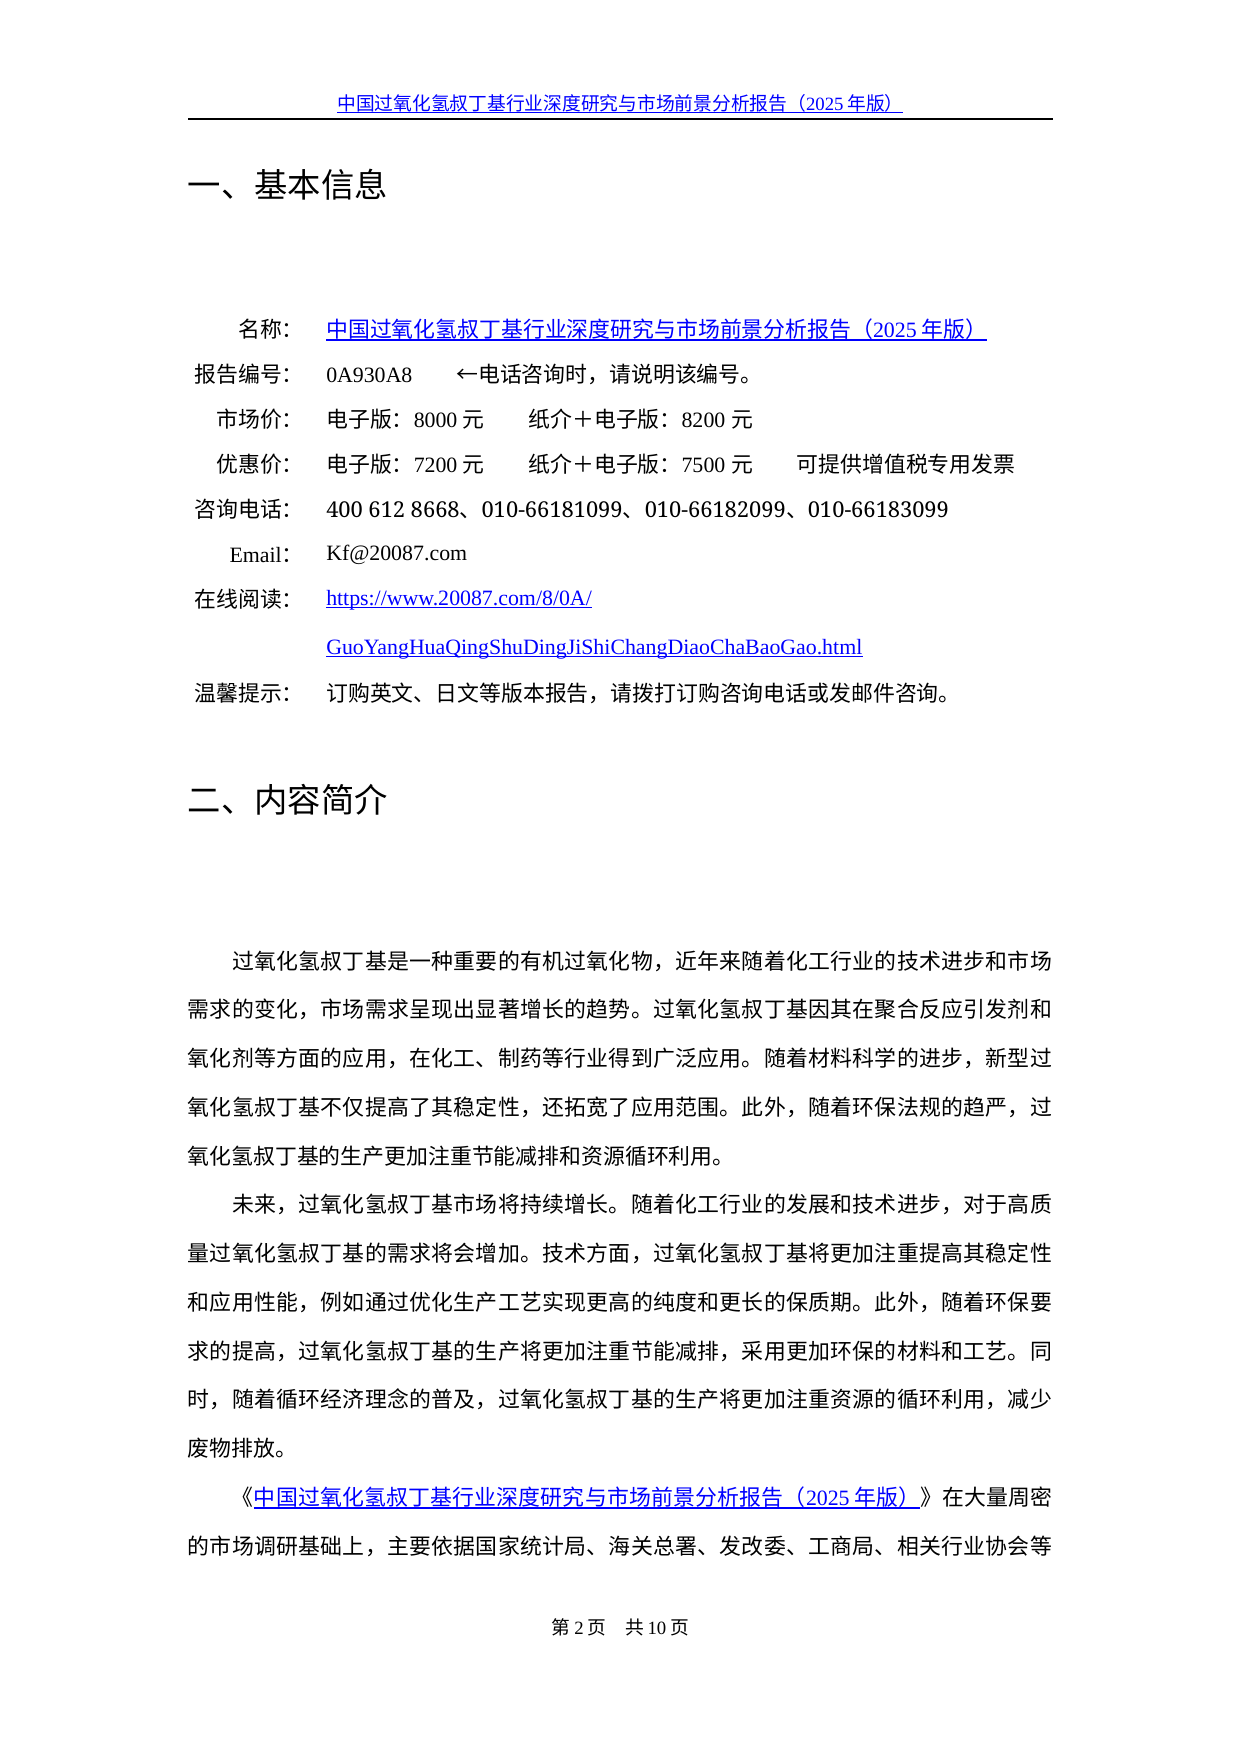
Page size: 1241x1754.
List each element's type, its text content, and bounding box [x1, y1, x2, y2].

title 二、内容简介 [187, 766, 1053, 831]
table_cell [315, 582, 1073, 675]
table_cell Email： [167, 537, 315, 582]
table_cell 电子版：8000 元 纸介＋电子版：8200 元 [315, 402, 1073, 447]
table_header 中国过氧化氢叔丁基行业深度研究与市场前景分析报告（2025年版） [315, 312, 1073, 357]
table_cell 市场价： [167, 402, 315, 447]
table_cell 咨询电话： [167, 492, 315, 537]
table_cell 在线阅读： [167, 582, 315, 675]
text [187, 943, 1053, 1561]
table_cell 优惠价： [167, 447, 315, 492]
table_cell 报告编号： [167, 357, 315, 402]
table_cell 温馨提示： [167, 675, 315, 720]
table_cell 0A930A8 ←电话咨询时，请说明该编号。 [315, 357, 1073, 402]
table_cell Kf@20087.com [315, 537, 1073, 582]
table_cell 400 612 8668、010-66181099、010-66182099、010-66183099 [315, 492, 1073, 537]
table_cell 订购英文、日文等版本报告，请拨打订购咨询电话或发邮件咨询。 [315, 675, 1073, 720]
table_header 名称： [167, 312, 315, 357]
table_cell 电子版：7200 元 纸介＋电子版：7500 元 可提供增值税专用发票 [315, 447, 1073, 492]
title 一、基本信息 [187, 150, 1053, 215]
